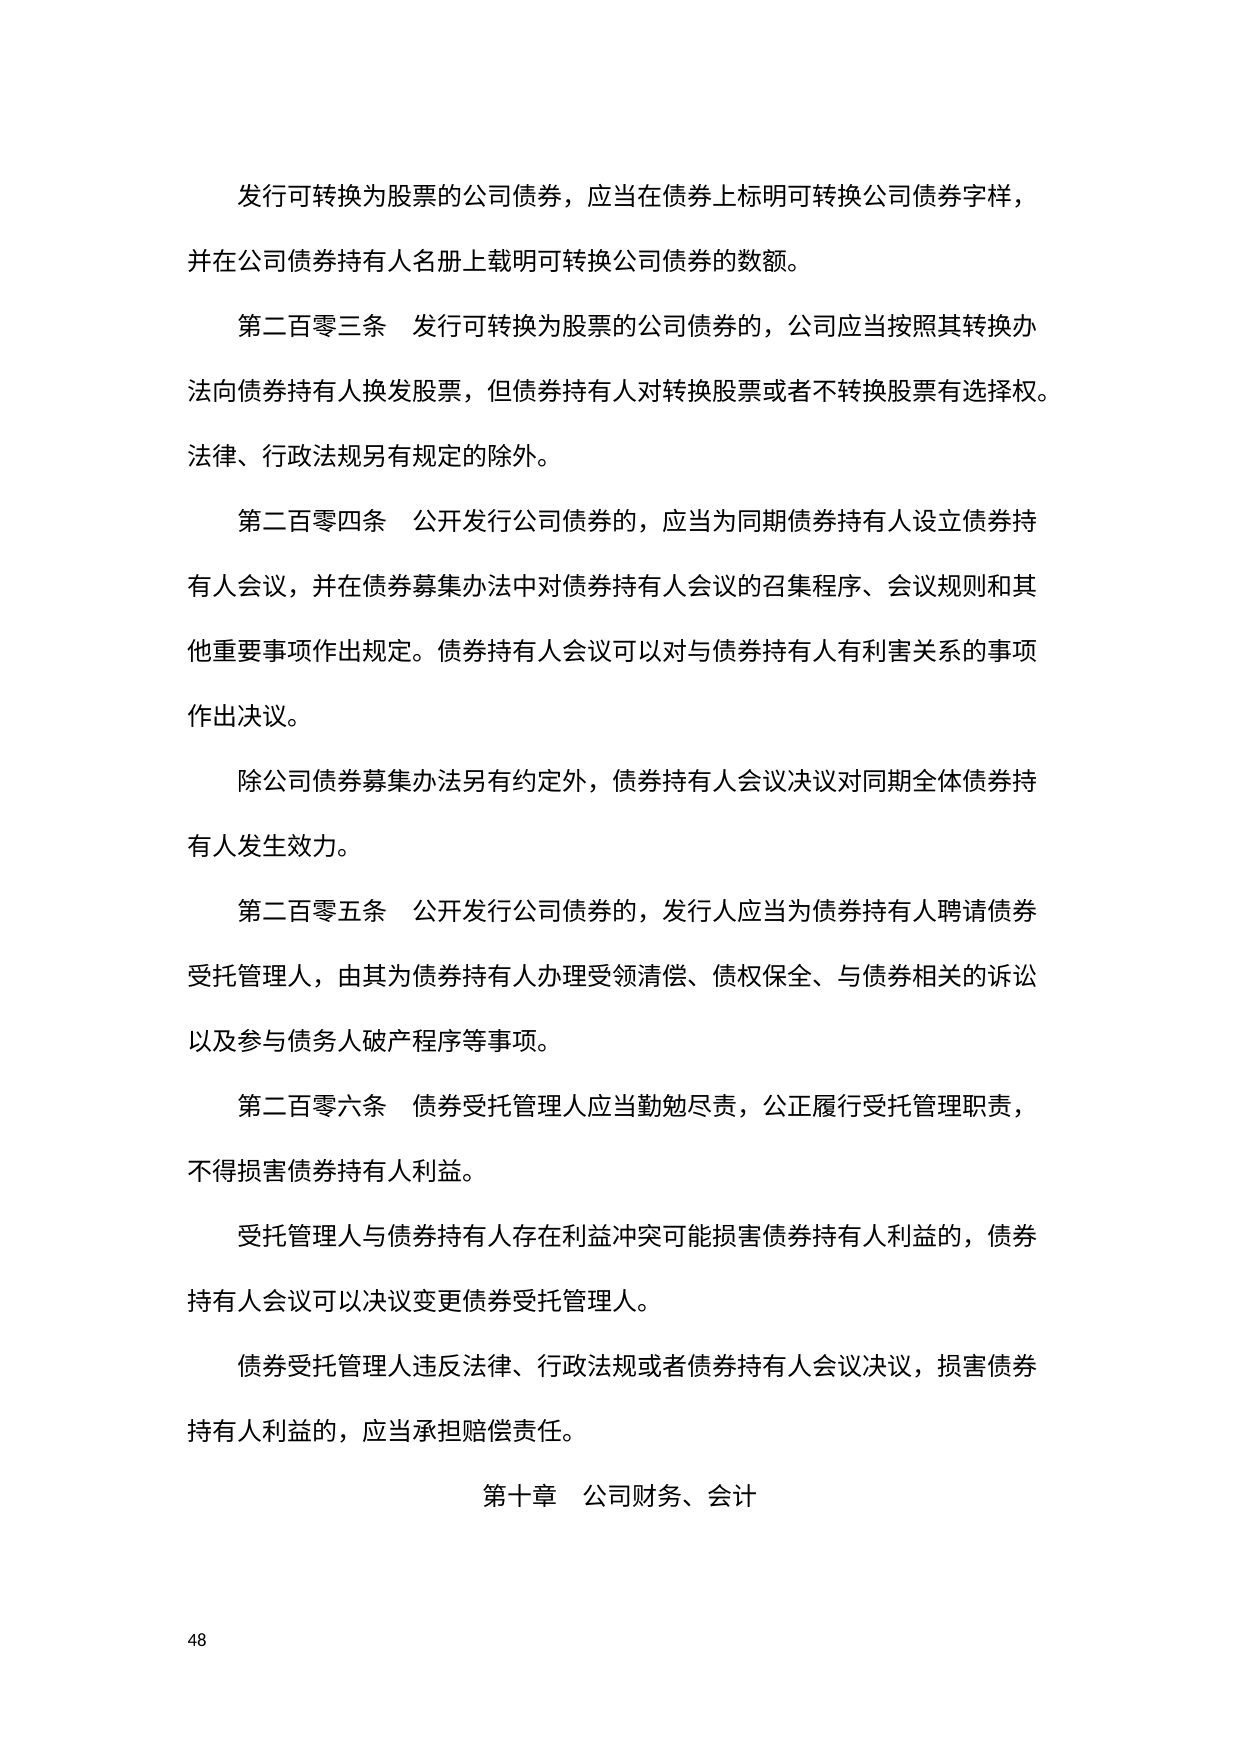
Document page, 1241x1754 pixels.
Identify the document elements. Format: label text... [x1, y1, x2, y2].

text 受托管理人与债券持有人存在利益冲突可能损害债券持有人利益的，债券持有人会议可以决议变更债券受托管理人。 [187, 1202, 1053, 1332]
text 第十章 公司财务、会计 [187, 1462, 1053, 1527]
text 第二百零四条 公开发行公司债券的，应当为同期债券持有人设立债券持有人会议，并在债券募集办法中对债券持有人会议的召集程序、会议规则和其他重要事项作出规定。债券持有人会议可以对与债券持有人有利害关系的事项作出决议。 [187, 487, 1053, 747]
text 发行可转换为股票的公司债券，应当在债券上标明可转换公司债券字样，并在公司债券持有人名册上载明可转换公司债券的数额。 [187, 162, 1053, 292]
text 第二百零五条 公开发行公司债券的，发行人应当为债券持有人聘请债券受托管理人，由其为债券持有人办理受领清偿、债权保全、与债券相关的诉讼以及参与债务人破产程序等事项。 [187, 877, 1053, 1072]
text 债券受托管理人违反法律、行政法规或者债券持有人会议决议，损害债券持有人利益的，应当承担赔偿责任。 [187, 1332, 1053, 1462]
text 第二百零六条 债券受托管理人应当勤勉尽责，公正履行受托管理职责，不得损害债券持有人利益。 [187, 1072, 1053, 1202]
text 第二百零三条 发行可转换为股票的公司债券的，公司应当按照其转换办法向债券持有人换发股票，但债券持有人对转换股票或者不转换股票有选择权。法律、行政法规另有规定的除外。 [187, 292, 1053, 487]
text 除公司债券募集办法另有约定外，债券持有人会议决议对同期全体债券持有人发生效力。 [187, 747, 1053, 877]
